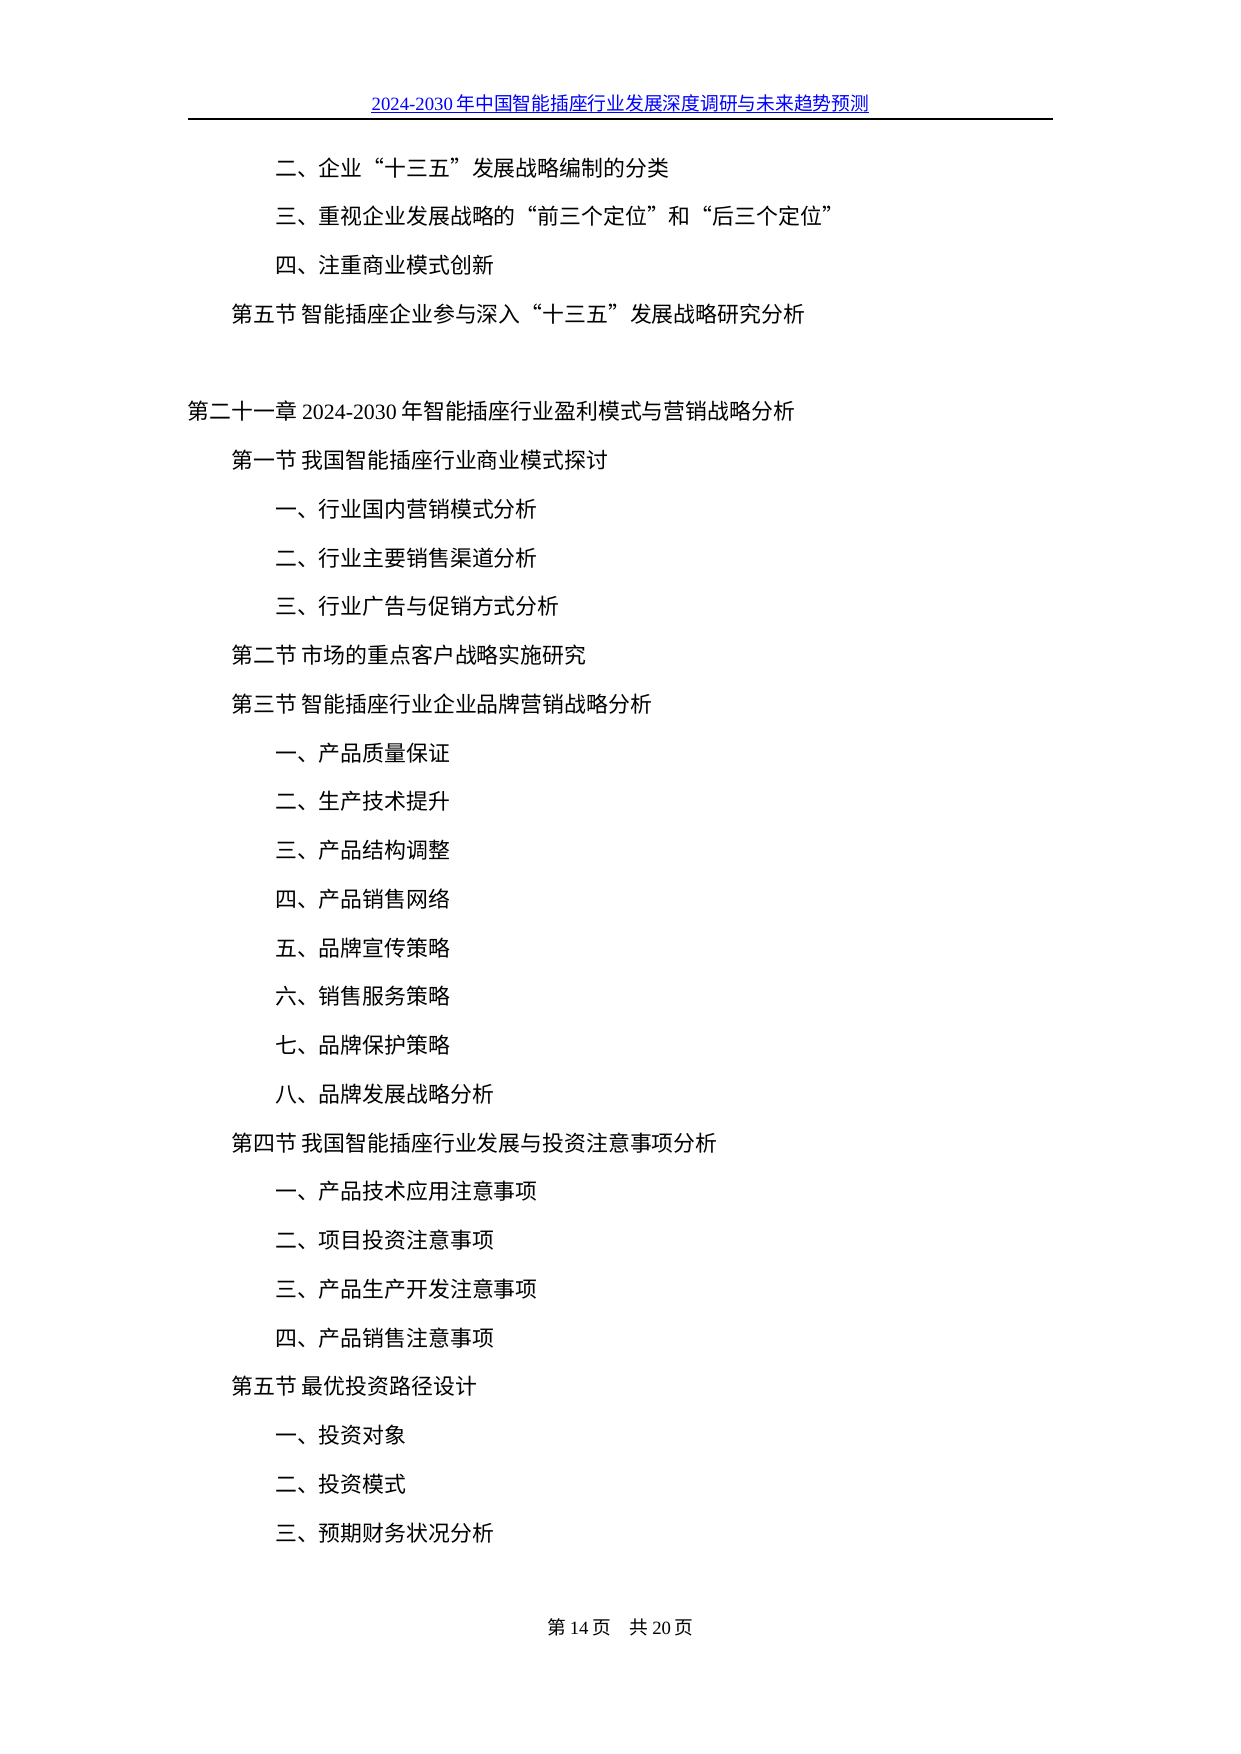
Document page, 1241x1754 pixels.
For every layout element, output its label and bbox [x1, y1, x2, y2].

text [187, 150, 1053, 1548]
